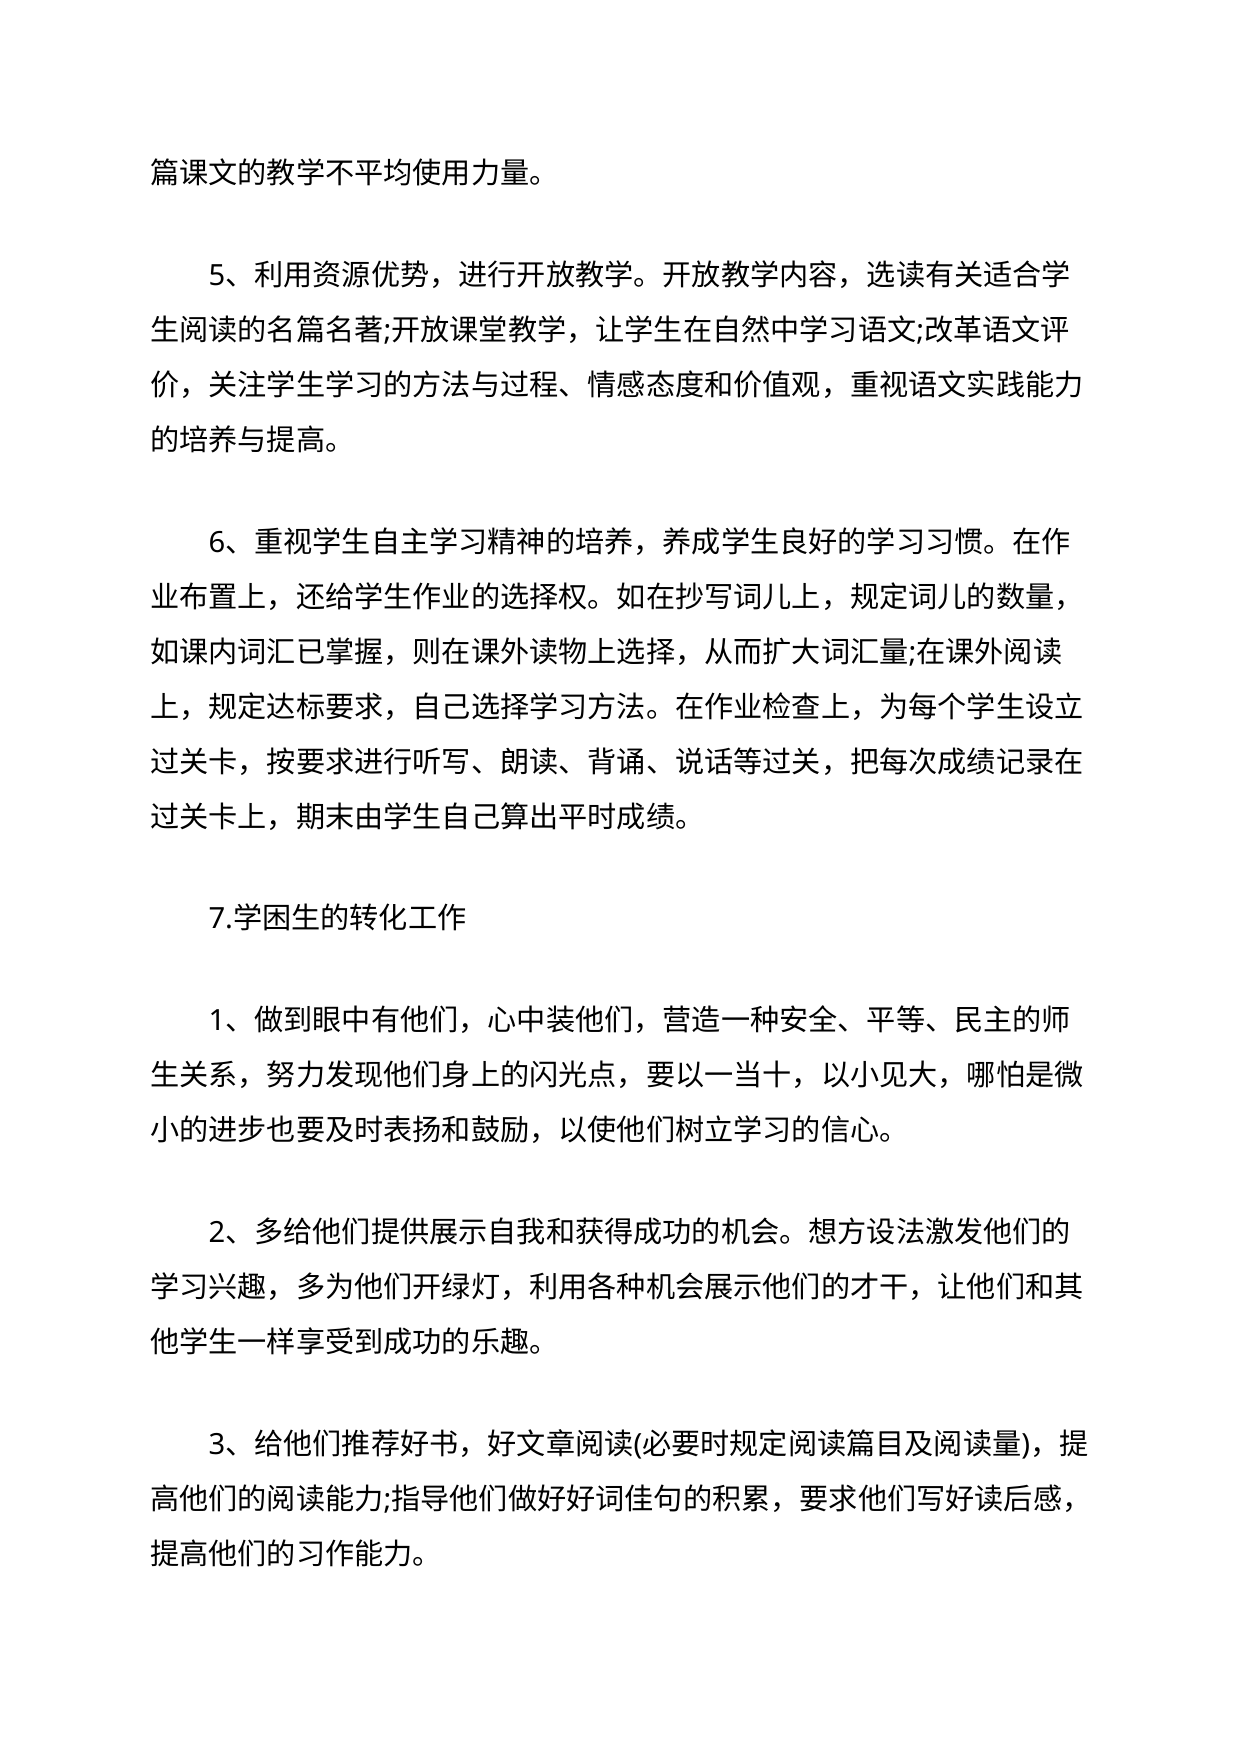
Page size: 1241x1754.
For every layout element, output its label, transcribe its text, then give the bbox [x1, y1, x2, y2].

text 5、利用资源优势，进行开放教学。开放教学内容，选读有关适合学生阅读的名篇名著;开放课堂教学，让学生在自然中学习语文;改革语文评价，关注学生学习的方法与过程、情感态度和价值观，重视语文实践能力的培养与提高。 [150, 252, 1090, 459]
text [150, 150, 1090, 192]
text 6、重视学生自主学习精神的培养，养成学生良好的学习习惯。在作业布置上，还给学生作业的选择权。如在抄写词儿上，规定词儿的数量，如课内词汇已掌握，则在课外读物上选择，从而扩大词汇量;在课外阅读上，规定达标要求，自己选择学习方法。在作业检查上，为每个学生设立过关卡，按要求进行听写、朗读、背诵、说话等过关，把每次成绩记录在过关卡上，期末由学生自己算出平时成绩。 [150, 518, 1090, 835]
text 3、给他们推荐好书，好文章阅读(必要时规定阅读篇目及阅读量)，提高他们的阅读能力;指导他们做好好词佳句的积累，要求他们写好读后感，提高他们的习作能力。 [150, 1420, 1090, 1572]
text 7.学困生的转化工作 [150, 895, 1090, 937]
text 2、多给他们提供展示自我和获得成功的机会。想方设法激发他们的学习兴趣，多为他们开绿灯，利用各种机会展示他们的才干，让他们和其他学生一样享受到成功的乐趣。 [150, 1208, 1090, 1361]
text 1、做到眼中有他们，心中装他们，营造一种安全、平等、民主的师生关系，努力发现他们身上的闪光点，要以一当十，以小见大，哪怕是微小的进步也要及时表扬和鼓励，以使他们树立学习的信心。 [150, 997, 1090, 1149]
